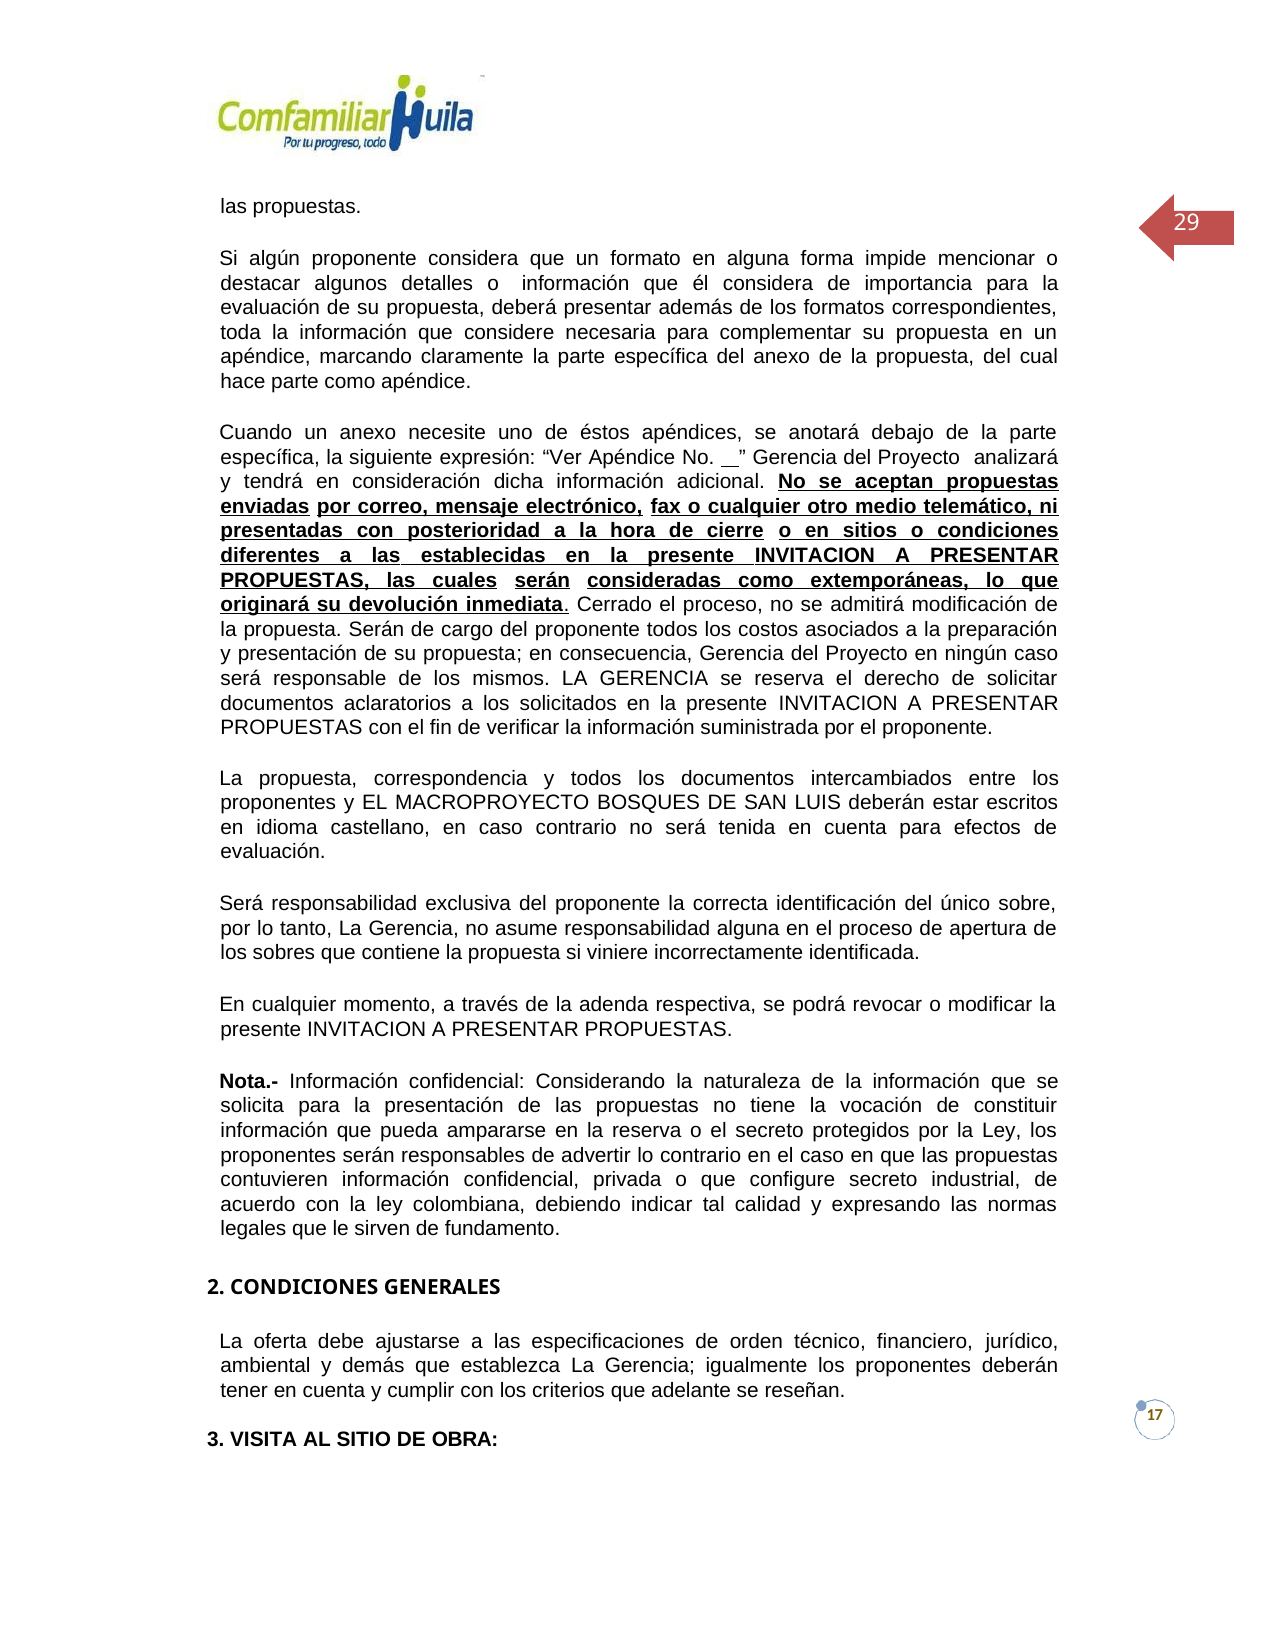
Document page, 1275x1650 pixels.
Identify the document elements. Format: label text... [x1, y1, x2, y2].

text Nota.- Información confidencial: Considerando la naturaleza de la información que se solicita para la presentación de las propuestas no tiene la vocación de constituir información que pueda ampararse en la reserva o el secreto protegidos por la Ley, los proponentes serán responsables de advertir lo contrario en el caso en que las propuestas contuvieren información confidencial, privada o que configure secreto industrial, de acuerdo con la ley colombiana, debiendo indicar tal calidad y expresando las normas legales que le sirven de fundamento. [219, 1069, 1059, 1240]
text Si algún proponente considera que un formato en alguna forma impide mencionar o destacar algunos detalles o información que él considera de importancia para la evaluación de su propuesta, deberá presentar además de los formatos correspondientes, toda la información que considere necesaria para complementar su propuesta en un apéndice, marcando claramente la parte específica del anexo de la propuesta, del cual hace parte como apéndice. [219, 246, 1059, 393]
text La propuesta, correspondencia y todos los documentos intercambiados entre los proponentes y EL MACROPROYECTO BOSQUES DE SAN LUIS deberán estar escritos en idioma castellano, en caso contrario no será tenida en cuenta para efectos de evaluación. [219, 765, 1059, 863]
picture [1134, 1399, 1175, 1440]
text Cuando un anexo necesite uno de éstos apéndices, se anotará debajo de la parte específica, la siguiente expresión: “Ver Apéndice No. ” Gerencia del Proyecto analizará y tendrá en consideración dicha información adicional. No se aceptan propuestas enviadas por correo, mensaje electrónico, fax o cualquier otro medio telemático, ni presentadas con posterioridad a la hora de cierre o en sitios o condiciones diferentes a las establecidas en la presente INVITACION A PRESENTAR PROPUESTAS, las cuales serán consideradas como extemporáneas, lo que originará su devolución inmediata. Cerrado el proceso, no se admitirá modificación de la propuesta. Serán de cargo del proponente todos los costos asociados a la preparación y presentación de su propuesta; en consecuencia, Gerencia del Proyecto en ningún caso será responsable de los mismos. LA GERENCIA se reserva el derecho de solicitar documentos aclaratorios a los solicitados en la presente INVITACION A PRESENTAR PROPUESTAS con el fin de verificar la información suministrada por el proponente. [219, 420, 1059, 739]
text Será responsabilidad exclusiva del proponente la correcta identificación del único sobre, por lo tanto, La Gerencia, no asume responsabilidad alguna en el proceso de apertura de los sobres que contiene la propuesta si viniere incorrectamente identificada. [219, 891, 1057, 964]
subtitle VISITA AL SITIO DE OBRA: [207, 1427, 1098, 1451]
text La oferta debe ajustarse a las especificaciones de orden técnico, financiero, jurídico, ambiental y demás que establezca La Gerencia; igualmente los proponentes deberán tener en cuenta y cumplir con los criterios que adelante se reseñan. [219, 1329, 1058, 1402]
picture [206, 75, 485, 157]
text En cualquier momento, a través de la adenda respectiva, se podrá revocar o modificar la presente INVITACION A PRESENTAR PROPUESTAS. [219, 992, 1058, 1041]
list CONDICIONES GENERALES [207, 1272, 1098, 1301]
